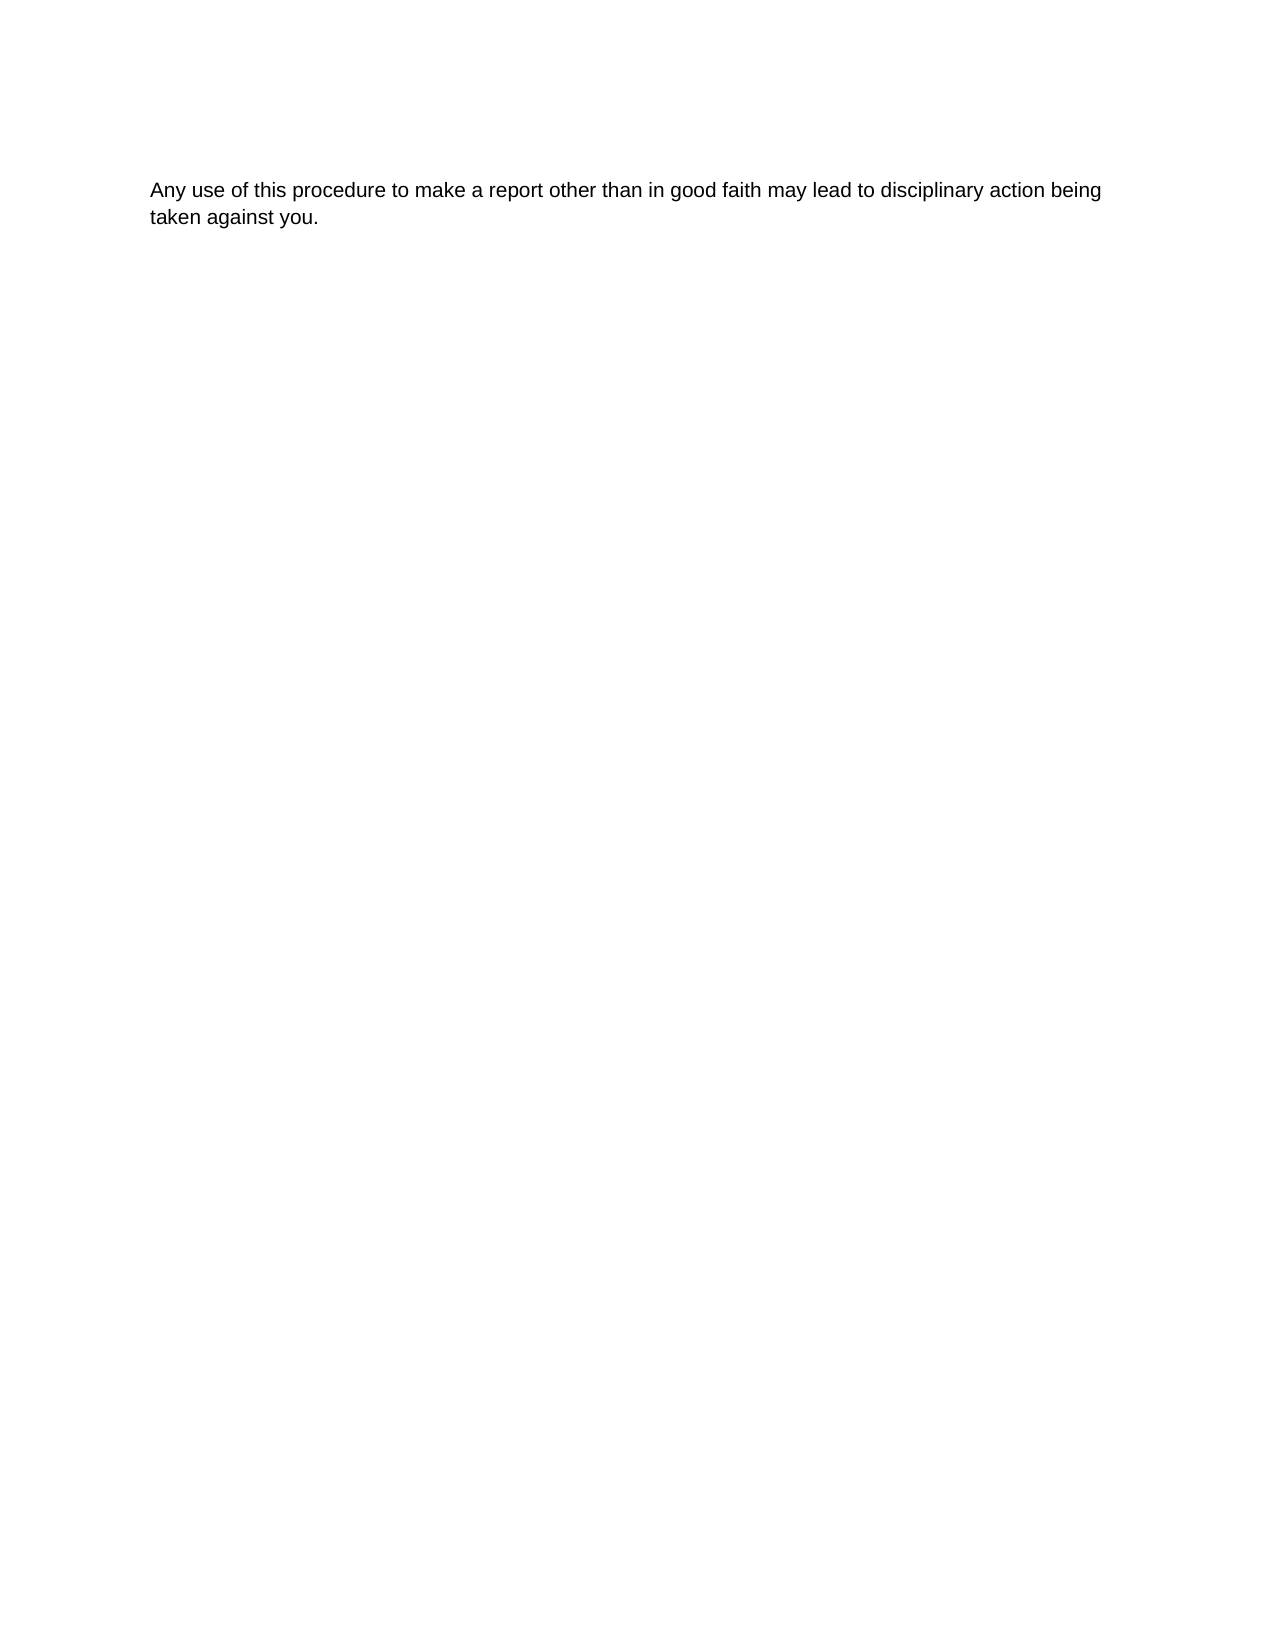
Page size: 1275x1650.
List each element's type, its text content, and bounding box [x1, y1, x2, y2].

text Any use of this procedure to make a report other than in good faith may lead to disciplinary action being taken against you. [150, 177, 1125, 229]
